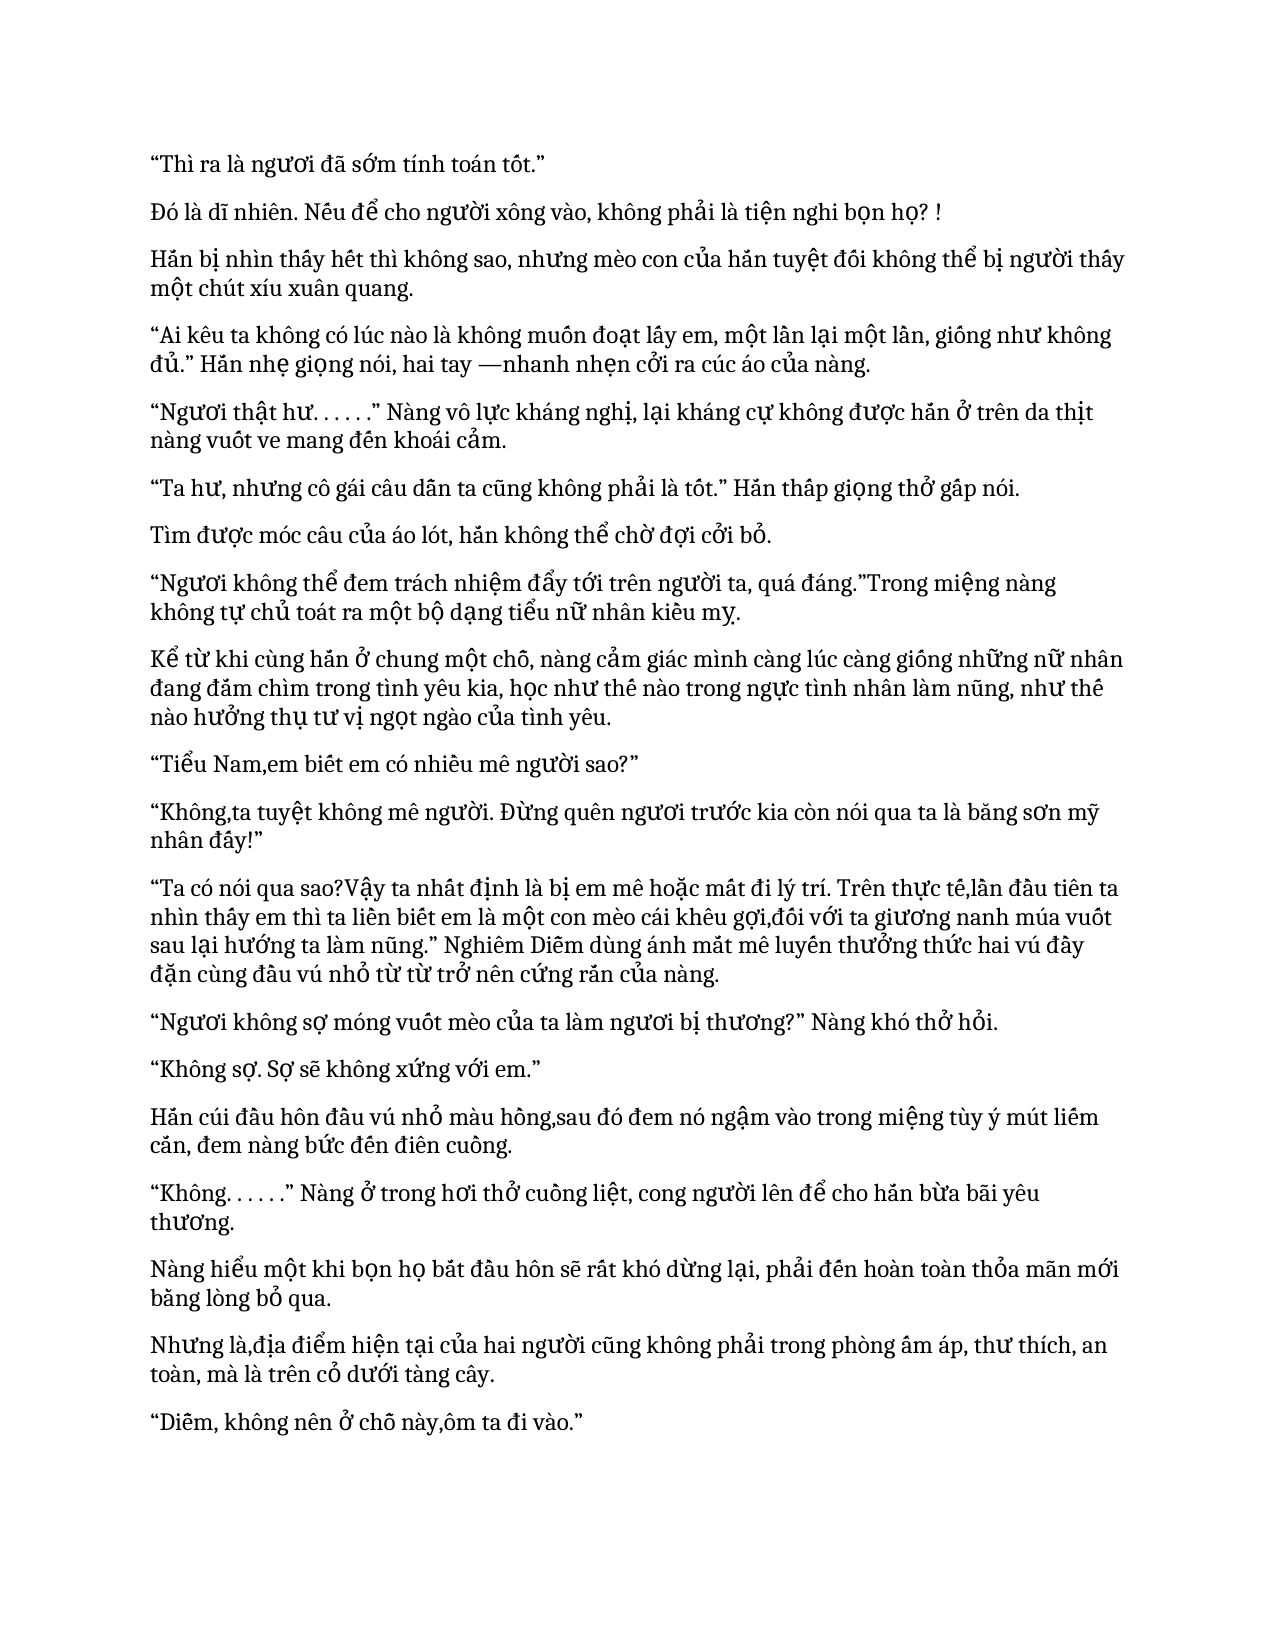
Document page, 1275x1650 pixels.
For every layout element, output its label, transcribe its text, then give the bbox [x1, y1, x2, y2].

text “Diễm, không nên ở chỗ này,ôm ta đi vào.” [150, 1407, 1125, 1436]
text Đó là dĩ nhiên. Nếu để cho người xông vào, không phải là tiện nghi bọn họ? ! [150, 197, 1125, 226]
text “Không. . . . . .” Nàng ở trong hơi thở cuồng liệt, cong người lên để cho hắn bừa bãi yêu thương. [150, 1179, 1125, 1236]
text “Ta hư, nhưng cô gái câu dẫn ta cũng không phải là tốt.” Hắn thấp giọng thở gấp nói. [150, 474, 1125, 502]
text “Ngươi thật hư. . . . . .” Nàng vô lực kháng nghị, lại kháng cự không được hắn ở trên da thịt nàng vuốt ve mang đến khoái cảm. [150, 397, 1125, 455]
text Tìm được móc câu của áo lót, hắn không thể chờ đợi cởi bỏ. [150, 521, 1125, 550]
text Hắn cúi đầu hôn đầu vú nhỏ màu hồng,sau đó đem nó ngậm vào trong miệng tùy ý mút liếm cắn, đem nàng bức đến điên cuồng. [150, 1102, 1125, 1160]
text Nhưng là,địa điểm hiện tại của hai người cũng không phải trong phòng ấm áp, thư thích, an toàn, mà là trên cỏ dưới tàng cây. [150, 1331, 1125, 1389]
text “Tiểu Nam,em biết em có nhiều mê người sao?” [150, 750, 1125, 779]
text Nàng hiểu một khi bọn họ bắt đầu hôn sẽ rất khó dừng lại, phải đến hoàn toàn thỏa mãn mới bằng lòng bỏ qua. [150, 1255, 1125, 1312]
text “Ai kêu ta không có lúc nào là không muốn đoạt lấy em, một lần lại một lần, giống như không đủ.” Hắn nhẹ giọng nói, hai tay —nhanh nhẹn cởi ra cúc áo của nàng. [150, 321, 1125, 379]
text “Ngươi không thể đem trách nhiệm đẩy tới trên người ta, quá đáng.”Trong miệng nàng không tự chủ toát ra một bộ dạng tiểu nữ nhân kiều mỵ. [150, 569, 1125, 626]
text Hắn bị nhìn thấy hết thì không sao, nhưng mèo con của hắn tuyệt đối không thể bị người thấy một chút xíu xuân quang. [150, 245, 1125, 302]
text “Ngươi không sợ móng vuốt mèo của ta làm ngươi bị thương?” Nàng khó thở hỏi. [150, 1007, 1125, 1036]
text “Ta có nói qua sao?Vậy ta nhất định là bị em mê hoặc mất đi lý trí. Trên thực tế,lần đầu tiên ta nhìn thấy em thì ta liền biết em là một con mèo cái khêu gợi,đối với ta giương nanh múa vuốt sau lại hướng ta làm nũng.” Nghiêm Diễm dùng ánh mắt mê luyến thưởng thức hai vú đầy đặn cùng đầu vú nhỏ từ từ trở nên cứng rắn của nàng. [150, 874, 1125, 989]
text “Không,ta tuyệt không mê người. Đừng quên ngươi trước kia còn nói qua ta là băng sơn mỹ nhân đấy!” [150, 797, 1125, 855]
text Kể từ khi cùng hắn ở chung một chỗ, nàng cảm giác mình càng lúc càng giống những nữ nhân đang đắm chìm trong tình yêu kia, học như thế nào trong ngực tình nhân làm nũng, như thế nào hưởng thụ tư vị ngọt ngào của tình yêu. [150, 645, 1125, 731]
text “Không sợ. Sợ sẽ không xứng với em.” [150, 1055, 1125, 1084]
text “Thì ra là ngươi đã sớm tính toán tốt.” [150, 150, 1125, 179]
